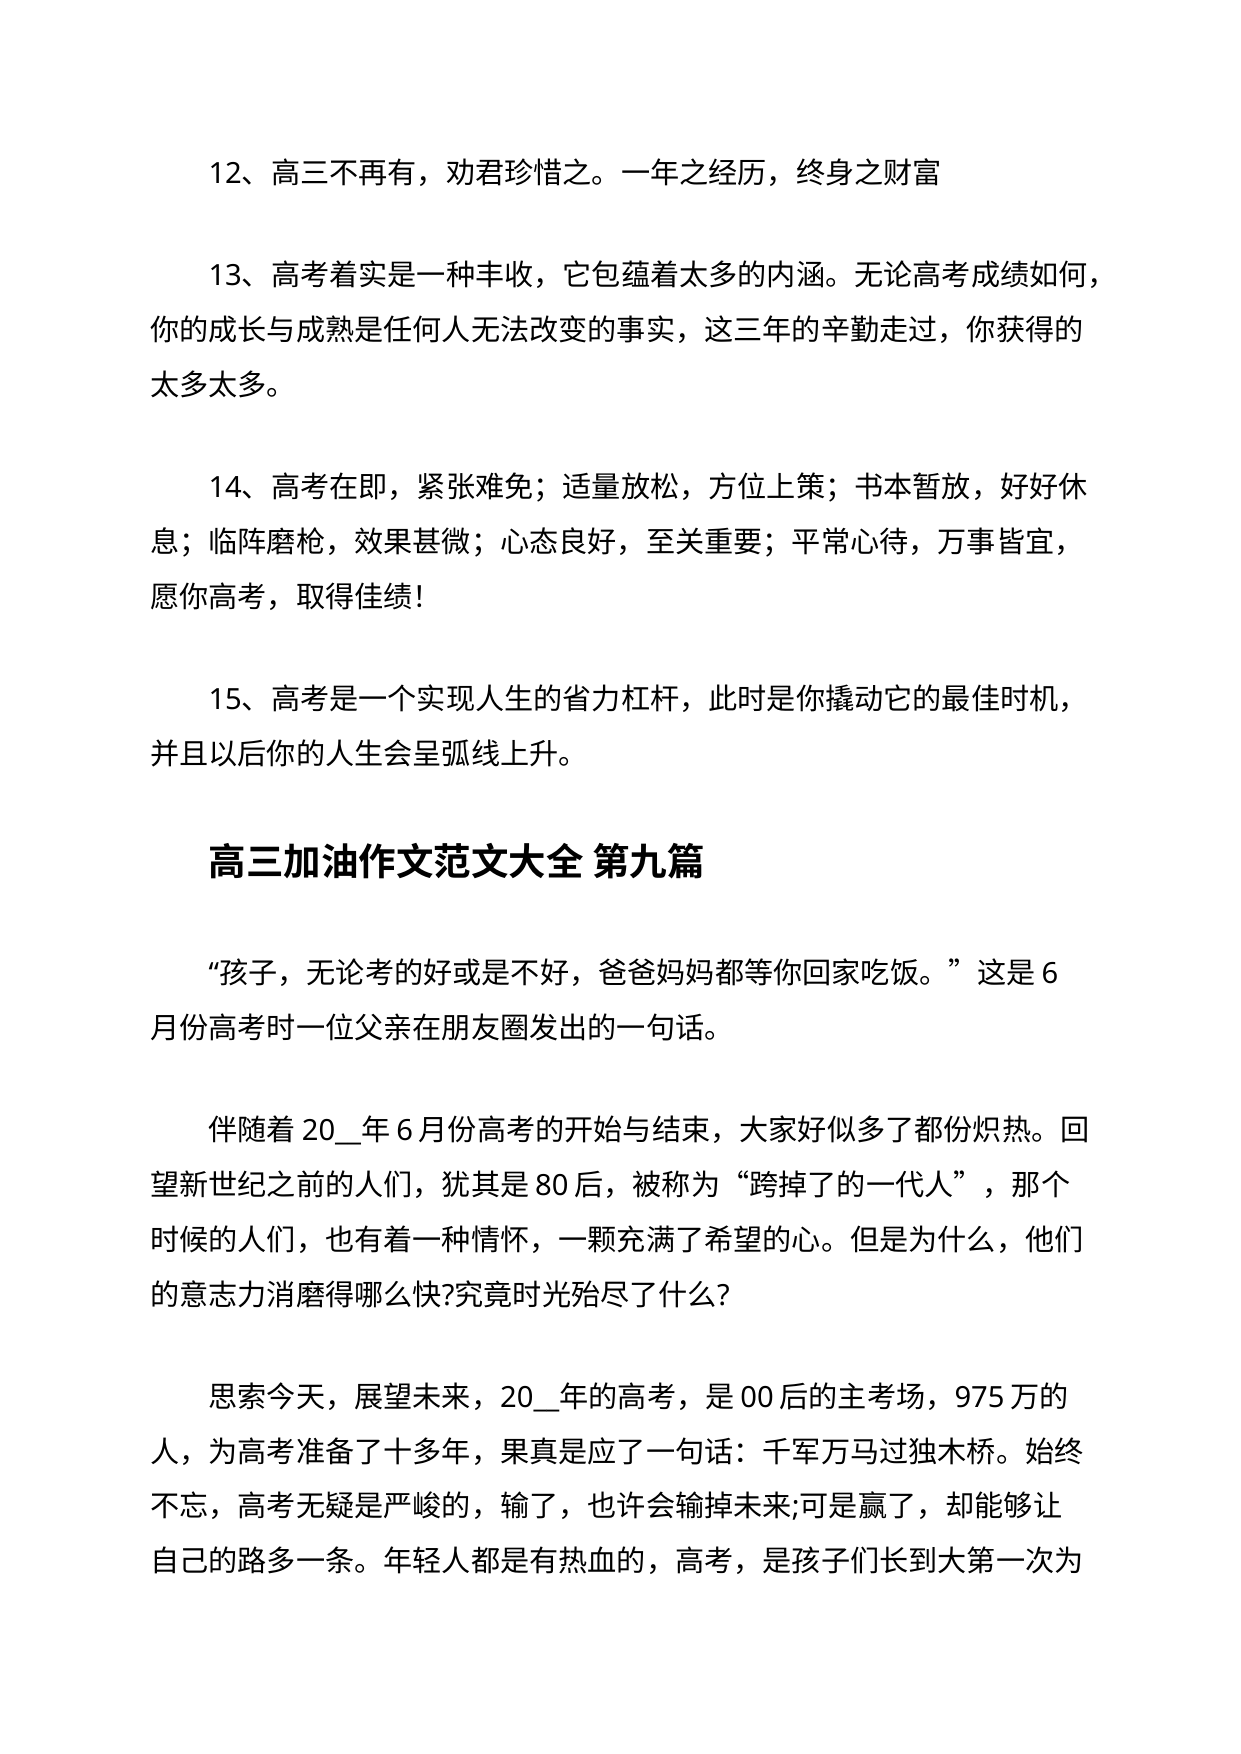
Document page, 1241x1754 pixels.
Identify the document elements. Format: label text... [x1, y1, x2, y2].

text 14、高考在即，紧张难免；适量放松，方位上策；书本暂放，好好休息；临阵磨枪，效果甚微；心态良好，至关重要；平常心待，万事皆宜，愿你高考，取得佳绩！ [150, 464, 1090, 616]
text 15、高考是一个实现人生的省力杠杆，此时是你撬动它的最佳时机，并且以后你的人生会呈弧线上升。 [150, 675, 1090, 773]
text 12、高三不再有，劝君珍惜之。一年之经历，终身之财富 [150, 150, 1090, 192]
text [150, 1373, 1090, 1580]
text “孩子，无论考的好或是不好，爸爸妈妈都等你回家吃饭。”这是6月份高考时一位父亲在朋友圈发出的一句话。 [150, 949, 1090, 1047]
text 高三加油作文范文大全 第九篇 [150, 832, 1090, 886]
text 伴随着20__年6月份高考的开始与结束，大家好似多了都份炽热。回望新世纪之前的人们，犹其是80后，被称为“跨掉了的一代人”，那个时候的人们，也有着一种情怀，一颗充满了希望的心。但是为什么，他们的意志力消磨得哪么快?究竟时光殆尽了什么? [150, 1106, 1090, 1313]
text 13、高考着实是一种丰收，它包蕴着太多的内涵。无论高考成绩如何，你的成长与成熟是任何人无法改变的事实，这三年的辛勤走过，你获得的太多太多。 [150, 252, 1090, 404]
